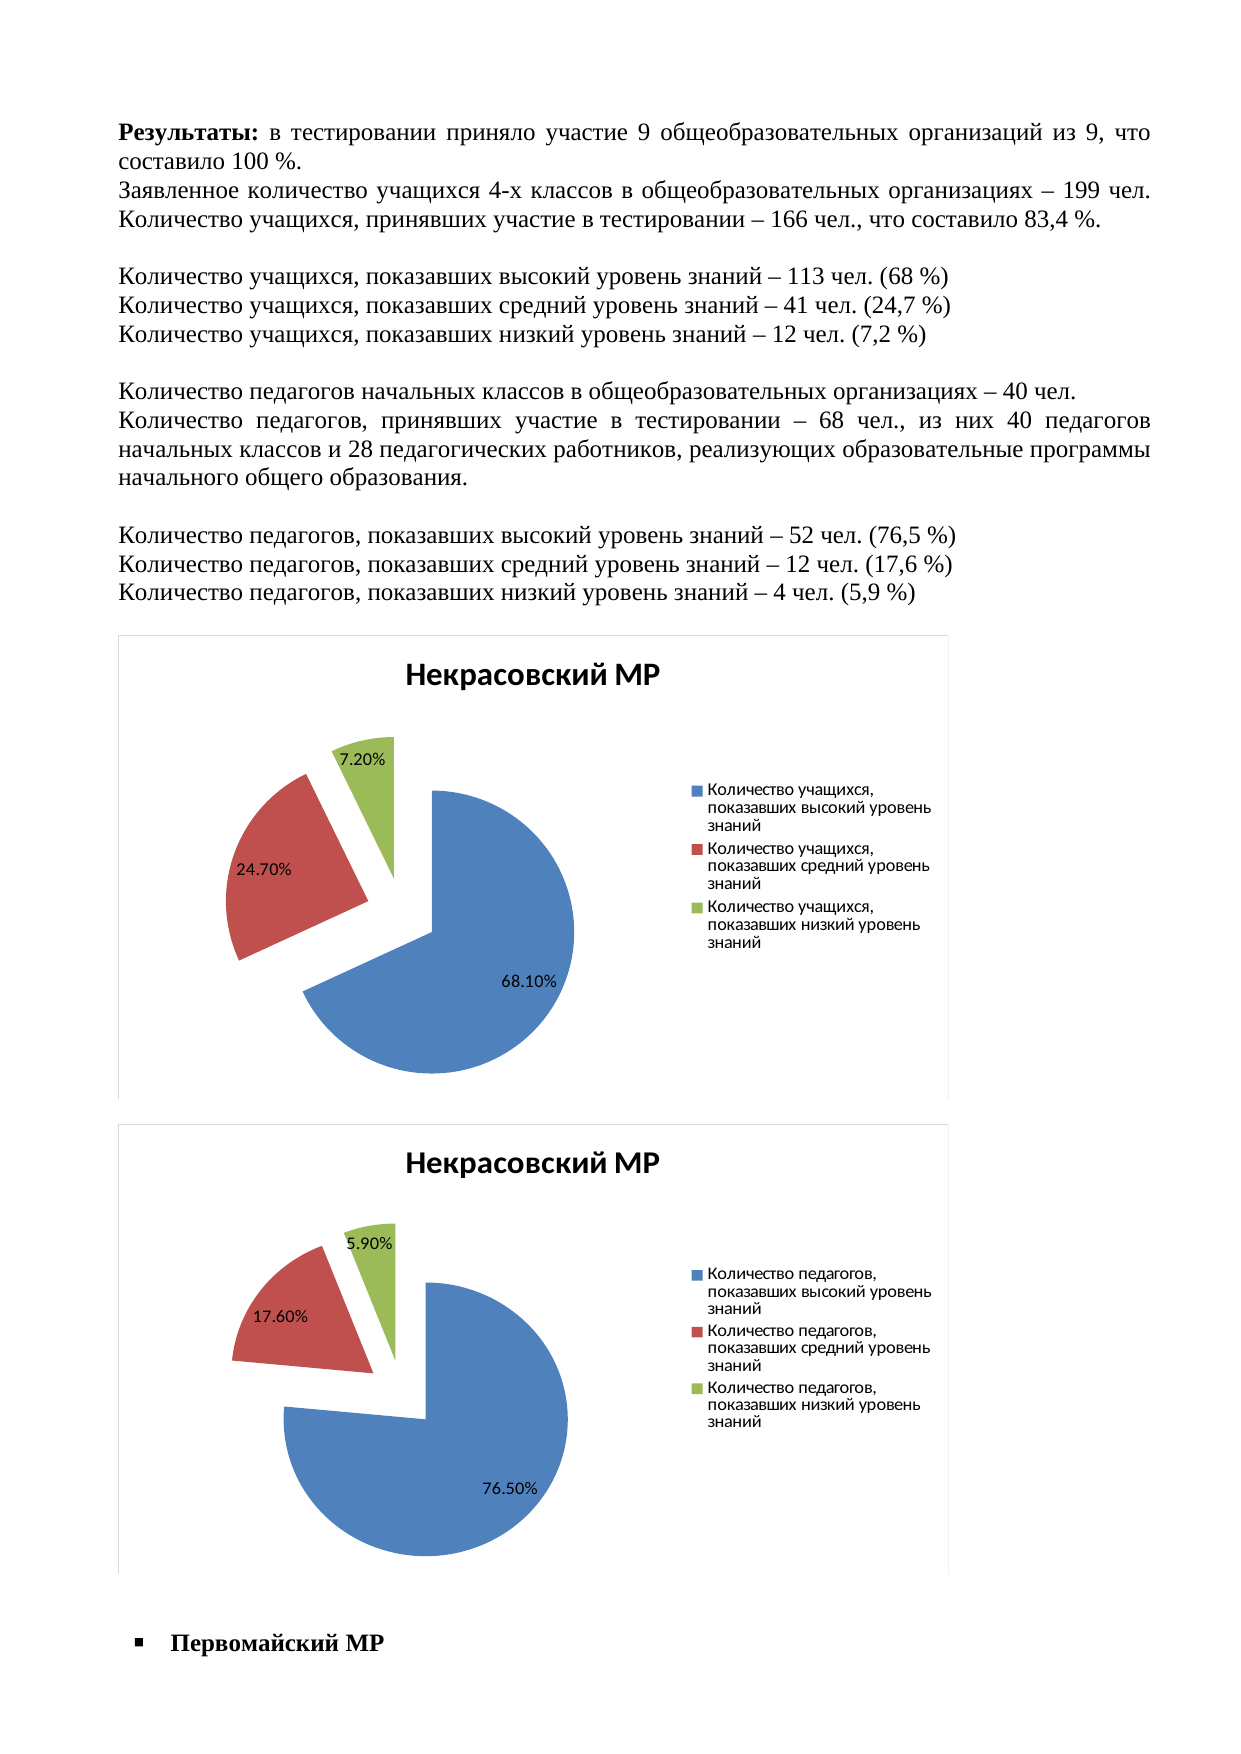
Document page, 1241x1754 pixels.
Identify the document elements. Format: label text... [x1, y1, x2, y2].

text Количество педагогов, показавших средний уровень знаний – 12 чел. (17,6 %) [118, 549, 1152, 577]
list Первомайский МР [133, 1628, 1152, 1657]
text Количество учащихся, показавших средний уровень знаний – 41 чел. (24,7 %) [118, 290, 1152, 319]
text Заявленное количество учащихся 4-х классов в общеобразовательных организациях – 199 чел. Количество учащихся, принявших участие в тестировании – 166 чел., что составило 83,4 %. [118, 175, 1152, 232]
text Количество педагогов, показавших низкий уровень знаний – 4 чел. (5,9 %) [118, 577, 1152, 606]
text Количество учащихся, показавших низкий уровень знаний – 12 чел. (7,2 %) [118, 319, 1152, 347]
text Количество педагогов, принявших участие в тестировании – 68 чел., из них 40 педагогов начальных классов и 28 педагогических работников, реализующих образовательные программы начального общего образования. [118, 405, 1152, 491]
text Результаты: в тестировании приняло участие 9 общеобразовательных организаций из 9, что составило 100 %. [118, 117, 1152, 175]
text Количество педагогов начальных классов в общеобразовательных организациях – 40 чел. [118, 376, 1152, 405]
text Количество педагогов, показавших высокий уровень знаний – 52 чел. (76,5 %) [118, 520, 1152, 549]
text Количество учащихся, показавших высокий уровень знаний – 113 чел. (68 %) [118, 261, 1152, 290]
